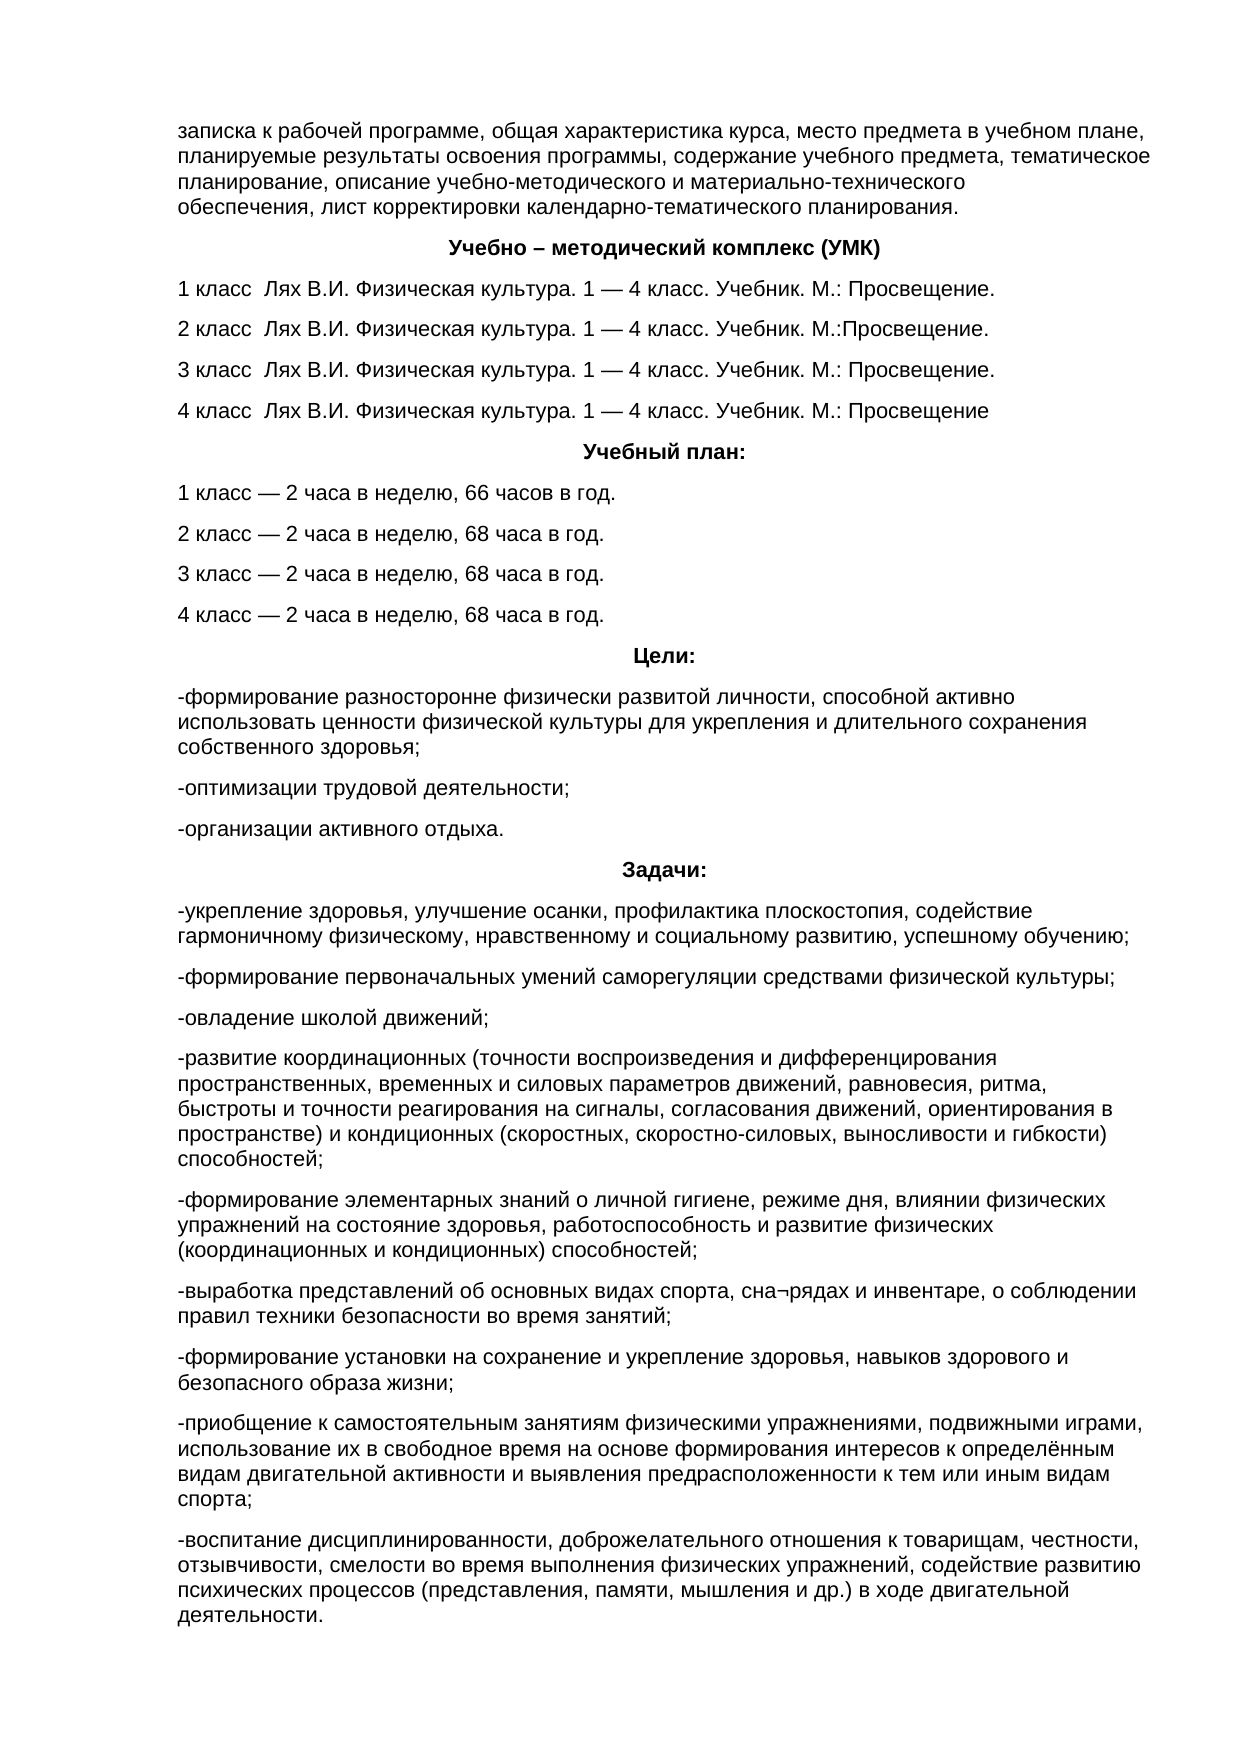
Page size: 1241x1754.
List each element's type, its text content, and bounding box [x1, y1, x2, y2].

text Цели: [177, 643, 1152, 668]
text -воспитание дисциплинированности, доброжелательного отношения к товарищам, честности, отзывчивости, смелости во время выполнения физических упражнений, содействие развитию психических процессов (представления, памяти, мышления и др.) в ходе двигательной деятельности. [177, 1527, 1152, 1627]
text 3 класс — 2 часа в неделю, 68 часа в год. [177, 561, 1152, 586]
text записка к рабочей программе, общая характеристика курса, место предмета в учебном плане, планируемые результаты освоения программы, содержание учебного предмета, тематическое планирование, описание учебно-методического и материально-технического обеспечения, лист корректировки календарно-тематического планирования. [177, 118, 1152, 219]
text Учебный план: [177, 439, 1152, 464]
text -выработка представлений об основных видах спорта, сна¬рядах и инвентаре, о соблюдении правил техники безопасности во время занятий; [177, 1278, 1152, 1328]
text -формирование первоначальных умений саморегуляции средствами физической культуры; [177, 963, 1152, 989]
text -укрепление здоровья, улучшение осанки, профилактика плоскостопия, содействие гармоничному физическому, нравственному и социальному развитию, успешному обучению; [177, 897, 1152, 948]
text -формирование установки на сохранение и укрепление здоровья, навыков здорового и безопасного образа жизни; [177, 1344, 1152, 1394]
text -приобщение к самостоятельным занятиям физическими упражнениями, подвижными играми, использование их в свободное время на основе формирования интересов к определённым видам двигательной активности и выявления предрасположенности к тем или иным видам спорта; [177, 1410, 1152, 1511]
text 4 класс Лях В.И. Физическая культура. 1 — 4 класс. Учебник. М.: Просвещение [177, 398, 1152, 423]
text -формирование элементарных знаний о личной гигиене, режиме дня, влиянии физических упражнений на состояние здоровья, работоспособность и развитие физических (координационных и кондиционных) способностей; [177, 1187, 1152, 1262]
text Учебно – методический комплекс (УМК) [177, 234, 1152, 260]
text 2 класс Лях В.И. Физическая культура. 1 — 4 класс. Учебник. М.:Просвещение. [177, 316, 1152, 341]
text 1 класс — 2 часа в неделю, 66 часов в год. [177, 479, 1152, 505]
text -организации активного отдыха. [177, 816, 1152, 841]
text -развитие координационных (точности воспроизведения и дифференцирования пространственных, временных и силовых параметров движений, равновесия, ритма, быстроты и точности реагирования на сигналы, согласования движений, ориентирования в пространстве) и кондиционных (скоростных, скоростно-силовых, выносливости и гибкости) способностей; [177, 1045, 1152, 1171]
text 4 класс — 2 часа в неделю, 68 часа в год. [177, 602, 1152, 627]
text -оптимизации трудовой деятельности; [177, 775, 1152, 800]
text 2 класс — 2 часа в неделю, 68 часа в год. [177, 520, 1152, 546]
text Задачи: [177, 857, 1152, 882]
text -формирование разносторонне физически развитой личности, способной активно использовать ценности физической культуры для укрепления и длительного сохранения собственного здоровья; [177, 684, 1152, 759]
text -овладение школой движений; [177, 1004, 1152, 1029]
text 3 класс Лях В.И. Физическая культура. 1 — 4 класс. Учебник. М.: Просвещение. [177, 357, 1152, 382]
text 1 класс Лях В.И. Физическая культура. 1 — 4 класс. Учебник. М.: Просвещение. [177, 275, 1152, 301]
